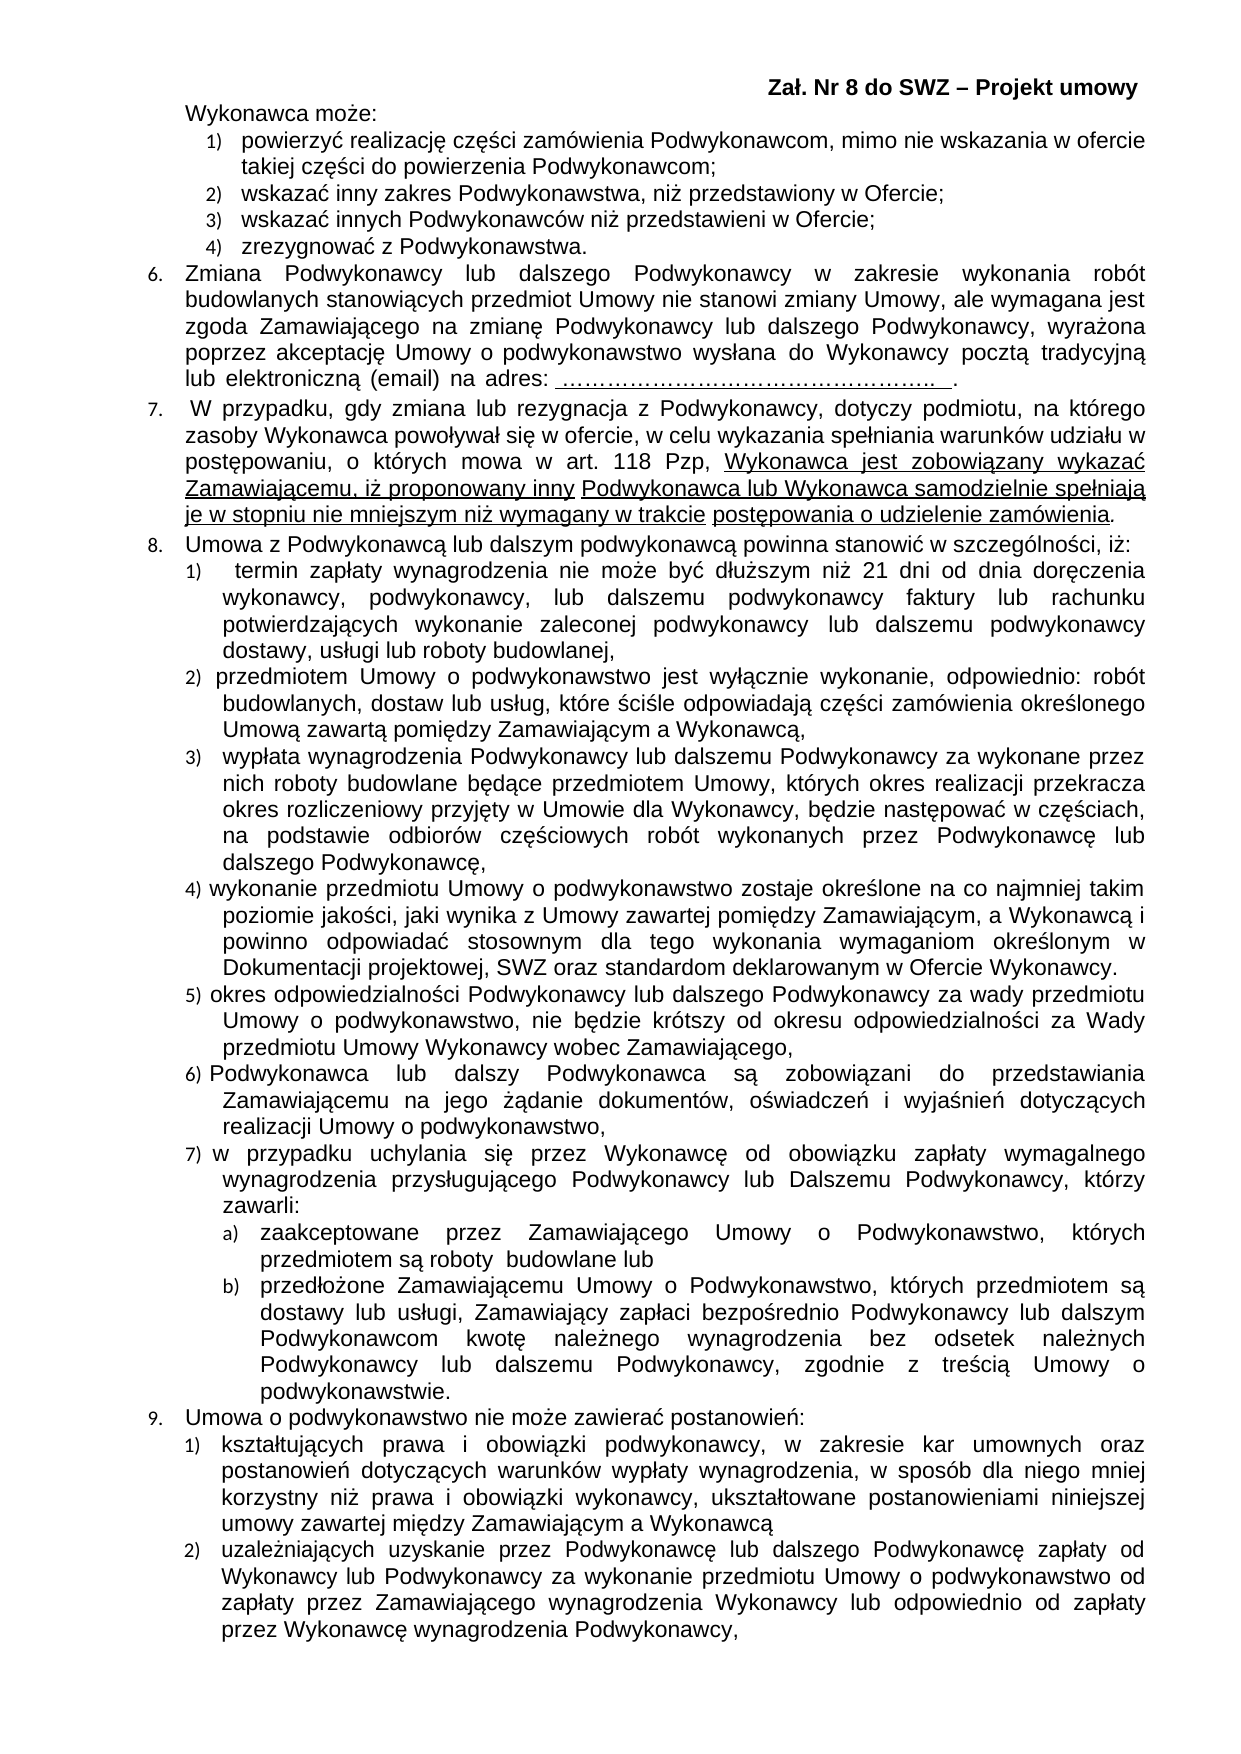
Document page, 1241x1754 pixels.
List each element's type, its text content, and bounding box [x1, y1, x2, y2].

list w przypadku uchylania się przez Wykonawcę od obowiązku zapłaty wymagalnego wynagrodzenia przysługującego Podwykonawcy lub Dalszemu Podwykonawcy, którzy zawarli: [185, 1139, 1146, 1219]
list wykonanie przedmiotu Umowy o podwykonawstwo zostaje określone na co najmniej takim poziomie jakości, jaki wynika z Umowy zawartej pomiędzy Zamawiającym, a Wykonawcą i powinno odpowiadać stosownym dla tego wykonania wymaganiom określonym w Dokumentacji projektowej, SWZ oraz standardom deklarowanym w Ofercie Wykonawcy. [185, 875, 1146, 981]
list termin zapłaty wynagrodzenia nie może być dłuższym niż 21 dni od dnia doręczenia wykonawcy, podwykonawcy, lub dalszemu podwykonawcy faktury lub rachunku potwierdzających wykonanie zaleconej podwykonawcy lub dalszemu podwykonawcy dostawy, usługi lub roboty budowlanej, [185, 557, 1146, 663]
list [147, 100, 1146, 127]
list okres odpowiedzialności Podwykonawcy lub dalszego Podwykonawcy za wady przedmiotu Umowy o podwykonawstwo, nie będzie krótszy od okresu odpowiedzialności za Wady przedmiotu Umowy Wykonawcy wobec Zamawiającego, [185, 981, 1146, 1060]
list zrezygnować z Podwykonawstwa. [205, 233, 1146, 260]
list Umowa z Podwykonawcą lub dalszym podwykonawcą powinna stanowić w szczególności, iż: [147, 531, 1146, 557]
list wskazać innych Podwykonawców niż przedstawieni w Ofercie; [205, 206, 1146, 233]
list uzależniających uzyskanie przez Podwykonawcę lub dalszego Podwykonawcę zapłaty od Wykonawcy lub Podwykonawcy za wykonanie przedmiotu Umowy o podwykonawstwo od zapłaty przez Zamawiającego wynagrodzenia Wykonawcy lub odpowiednio od zapłaty przez Wykonawcę wynagrodzenia Podwykonawcy, [184, 1536, 1146, 1642]
list wskazać inny zakres Podwykonawstwa, niż przedstawiony w Ofercie; [205, 179, 1146, 206]
list wypłata wynagrodzenia Podwykonawcy lub dalszemu Podwykonawcy za wykonane przez nich roboty budowlane będące przedmiotem Umowy, których okres realizacji przekracza okres rozliczeniowy przyjęty w Umowie dla Wykonawcy, będzie następować w częściach, na podstawie odbiorów częściowych robót wykonanych przez Podwykonawcę lub dalszego Podwykonawcę, [185, 743, 1146, 875]
list przedmiotem Umowy o podwykonawstwo jest wyłącznie wykonanie, odpowiednio: robót budowlanych, dostaw lub usług, które ściśle odpowiadają części zamówienia określonego Umową zawartą pomiędzy Zamawiającym a Wykonawcą, [185, 663, 1146, 743]
list Umowa o podwykonawstwo nie może zawierać postanowień: [147, 1404, 1146, 1431]
list zaakceptowane przez Zamawiającego Umowy o Podwykonawstwo, których przedmiotem są roboty budowlane lub [222, 1219, 1146, 1272]
list Podwykonawca lub dalszy Podwykonawca są zobowiązani do przedstawiania Zamawiającemu na jego żądanie dokumentów, oświadczeń i wyjaśnień dotyczących realizacji Umowy o podwykonawstwo, [185, 1060, 1146, 1139]
list przedłożone Zamawiającemu Umowy o Podwykonawstwo, których przedmiotem są dostawy lub usługi, Zamawiający zapłaci bezpośrednio Podwykonawcy lub dalszym Podwykonawcom kwotę należnego wynagrodzenia bez odsetek należnych Podwykonawcy lub dalszemu Podwykonawcy, zgodnie z treścią Umowy o podwykonawstwie. [222, 1272, 1146, 1404]
list powierzyć realizację części zamówienia Podwykonawcom, mimo nie wskazania w ofercie takiej części do powierzenia Podwykonawcom; [205, 127, 1146, 179]
list W przypadku, gdy zmiana lub rezygnacja z Podwykonawcy, dotyczy podmiotu, na którego zasoby Wykonawca powoływał się w ofercie, w celu wykazania spełniania warunków udziału w postępowaniu, o których mowa w art. 118 Pzp, Wykonawca jest zobowiązany wykazać Zamawiającemu, iż proponowany inny Podwykonawca lub Wykonawca samodzielnie spełniają je w stopniu nie mniejszym niż wymagany w trakcie postępowania o udzielenie zamówienia. [147, 395, 1146, 527]
list kształtujących prawa i obowiązki podwykonawcy, w zakresie kar umownych oraz postanowień dotyczących warunków wypłaty wynagrodzenia, w sposób dla niego mniej korzystny niż prawa i obowiązki wykonawcy, ukształtowane postanowieniami niniejszej umowy zawartej między Zamawiającym a Wykonawcą [184, 1431, 1146, 1536]
list Zmiana Podwykonawcy lub dalszego Podwykonawcy w zakresie wykonania robót budowlanych stanowiących przedmiot Umowy nie stanowi zmiany Umowy, ale wymagana jest zgoda Zamawiającego na zmianę Podwykonawcy lub dalszego Podwykonawcy, wyrażona poprzez akceptację Umowy o podwykonawstwo wysłana do Wykonawcy pocztą tradycyjną lub elektroniczną (email) na adres: ………………………………………….. . [147, 260, 1146, 392]
